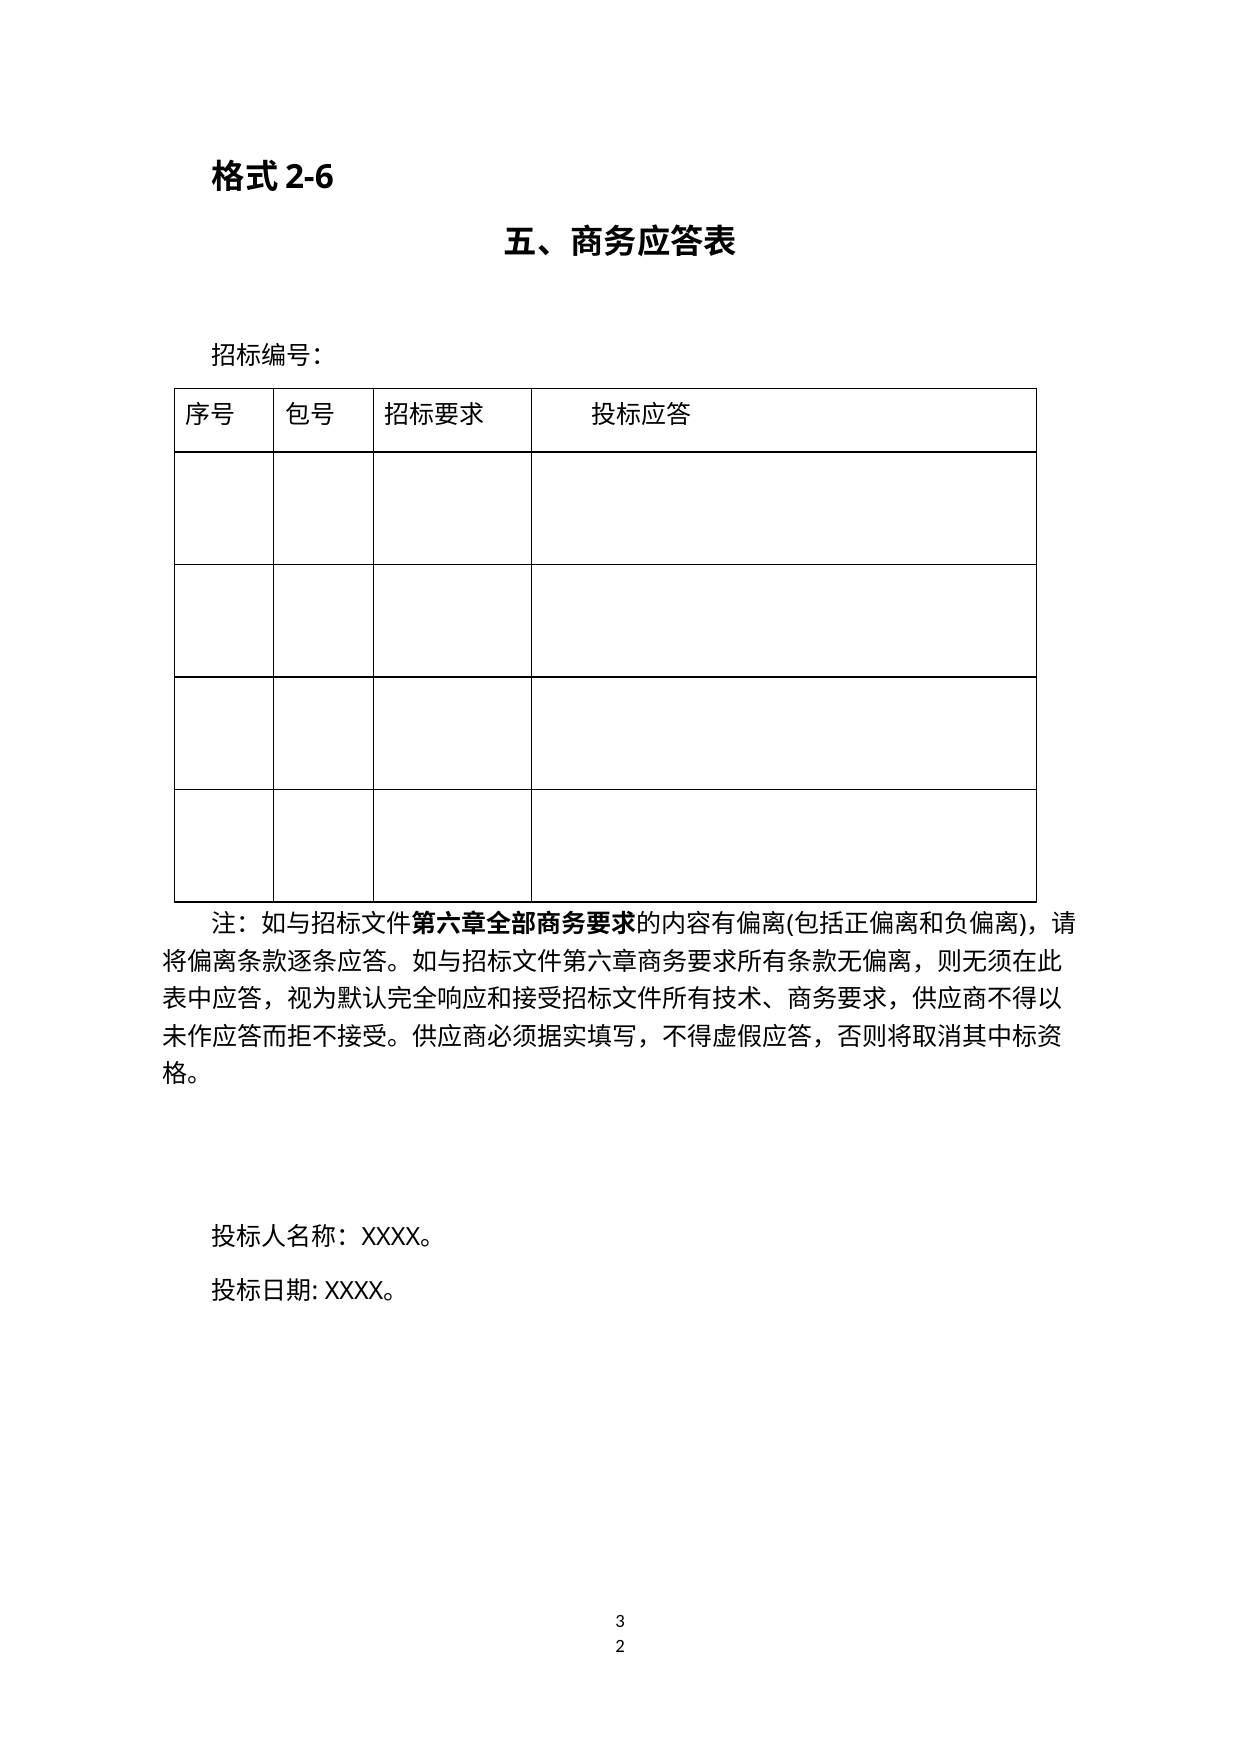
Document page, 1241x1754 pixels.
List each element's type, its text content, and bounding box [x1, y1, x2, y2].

table_cell [175, 453, 273, 564]
text 五、商务应答表 [162, 215, 1078, 263]
text 投标人名称：XXXX。 [162, 1215, 1078, 1252]
table_cell [532, 678, 1036, 789]
table_cell [274, 565, 373, 676]
text 注：如与招标文件第六章全部商务要求的内容有偏离(包括正偏离和负偏离)，请将偏离条款逐条应答。如与招标文件第六章商务要求所有条款无偏离，则无须在此表中应答，视为默认完全响应和接受招标文件所有技术、商务要求，供应商不得以未作应答而拒不接受。供应商必须据实填写，不得虚假应答，否则将取消其中标资格。 [162, 902, 1078, 1090]
table_cell [175, 678, 273, 789]
table_cell [374, 678, 531, 789]
table_header 招标要求 [374, 389, 531, 451]
table_cell [274, 678, 373, 789]
table_cell [374, 790, 531, 901]
table_cell [532, 790, 1036, 901]
table_cell [532, 565, 1036, 676]
text 招标编号： [162, 334, 1078, 372]
table_header 包号 [274, 389, 373, 451]
table_cell [274, 453, 373, 564]
table_cell [374, 565, 531, 676]
table_cell [175, 790, 273, 901]
table_header 序号 [175, 389, 273, 451]
table_cell [374, 453, 531, 564]
text 投标日期: XXXX。 [162, 1269, 1078, 1307]
table_cell [175, 565, 273, 676]
text 格式2-6 [162, 150, 1078, 198]
table_header 投标应答 [532, 389, 1036, 451]
table_cell [532, 453, 1036, 564]
table_cell [274, 790, 373, 901]
